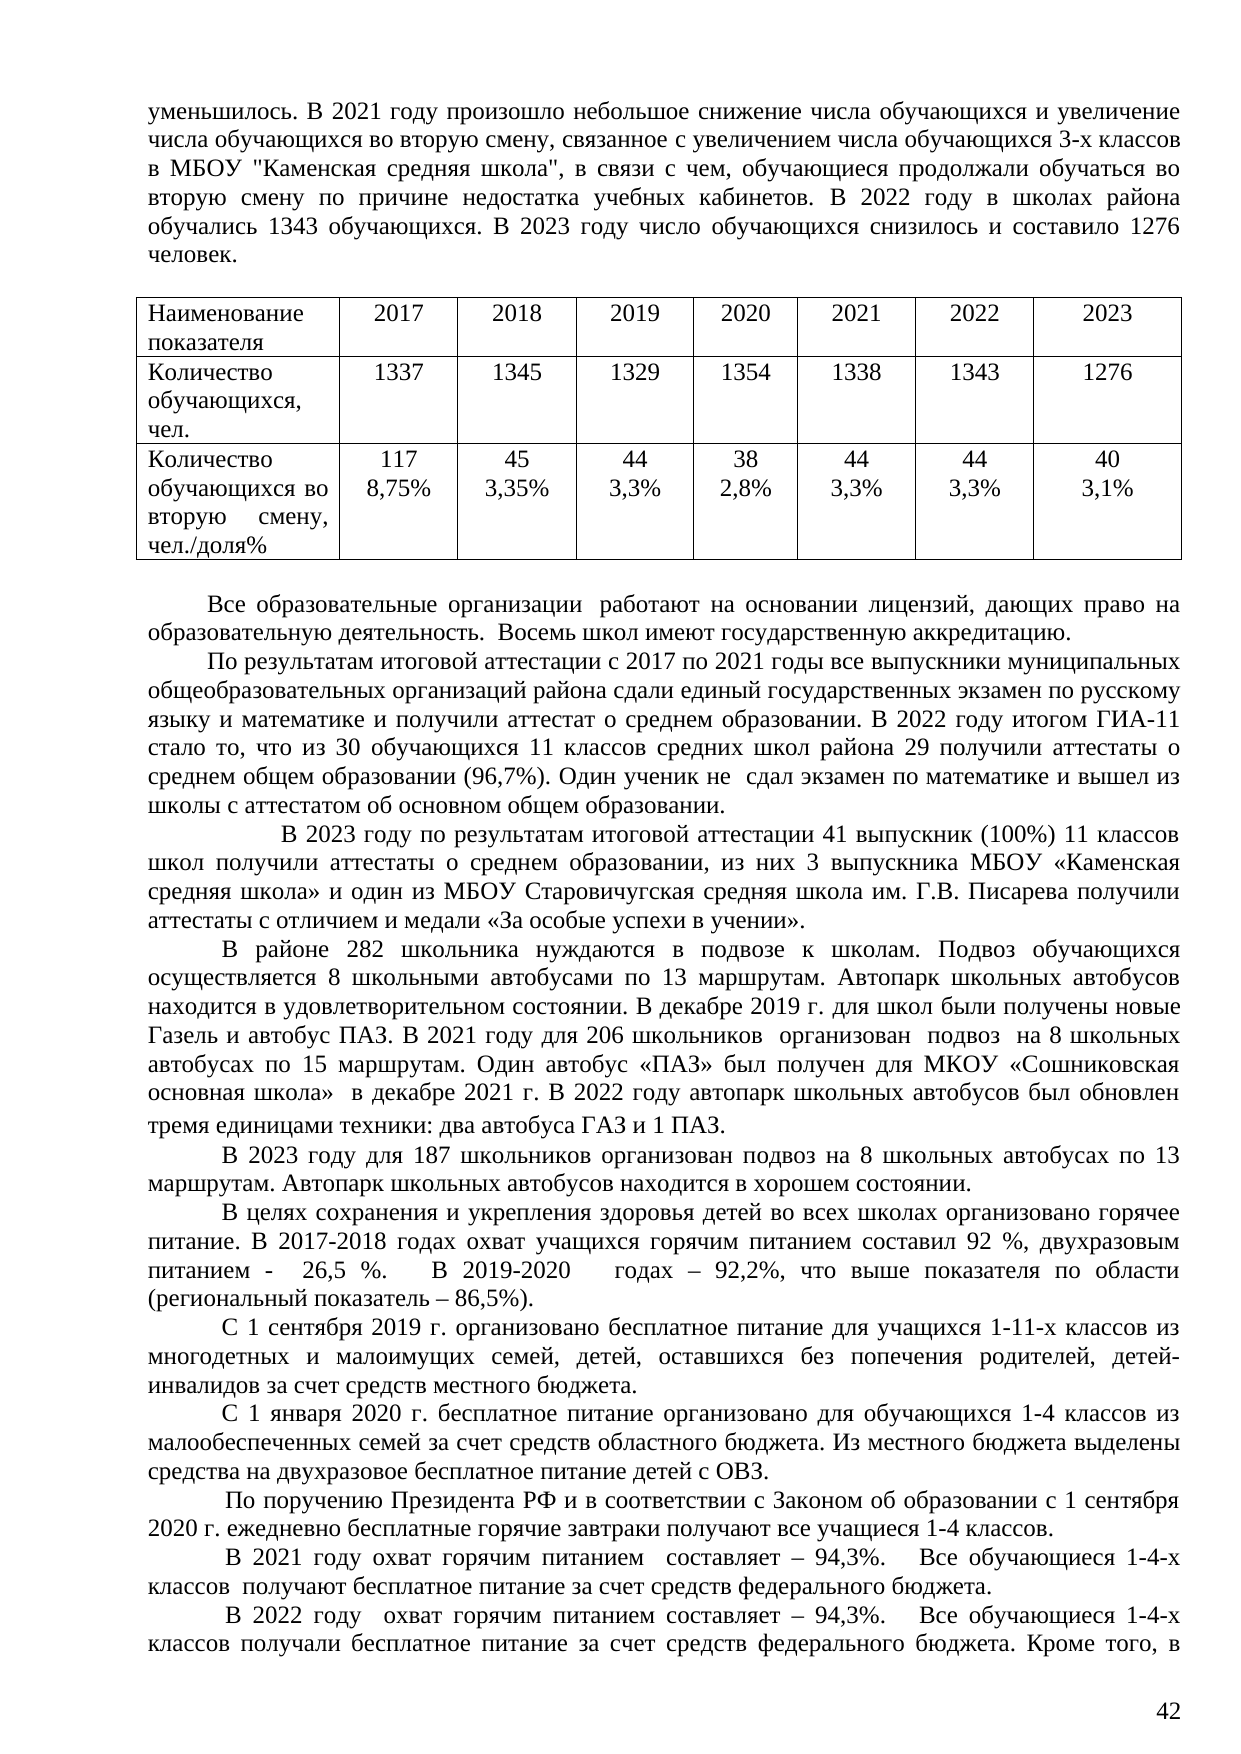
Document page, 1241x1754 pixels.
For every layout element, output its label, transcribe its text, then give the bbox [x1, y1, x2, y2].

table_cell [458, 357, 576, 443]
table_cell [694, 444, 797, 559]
text В целях сохранения и укрепления здоровья детей во всех школах организовано горячее питание. В 2017-2018 годах охват учащихся горячим питанием составил 92 %, двухразовым питанием - 26,5 %. В 2019-2020 годах – 92,2%, что выше показателя по области (региональный показатель – 86,5%). [148, 1197, 1181, 1312]
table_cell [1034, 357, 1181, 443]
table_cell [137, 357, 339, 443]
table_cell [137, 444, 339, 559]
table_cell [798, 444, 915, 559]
text Все образовательные организации работают на основании лицензий, дающих право на образовательную деятельность. Восемь школ имеют государственную аккредитацию. [148, 589, 1181, 646]
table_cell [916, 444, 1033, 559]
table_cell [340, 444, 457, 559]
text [148, 1600, 1181, 1657]
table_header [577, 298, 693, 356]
text С 1 сентября 2019 г. организовано бесплатное питание для учащихся 1-11-х классов из многодетных и малоимущих семей, детей, оставшихся без попечения родителей, детей-инвалидов за счет средств местного бюджета. [148, 1312, 1181, 1398]
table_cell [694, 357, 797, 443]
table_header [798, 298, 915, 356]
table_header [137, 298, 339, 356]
text По результатам итоговой аттестации с 2017 по 2021 годы все выпускники муниципальных общеобразовательных организаций района сдали единый государственных экзамен по русскому языку и математике и получили аттестат о среднем образовании. В 2022 году итогом ГИА-11 стало то, что из 30 обучающихся 11 классов средних школ района 29 получили аттестаты о среднем общем образовании (96,7%). Один ученик не сдал экзамен по математике и вышел из школы с аттестатом об основном общем образовании. [148, 646, 1181, 819]
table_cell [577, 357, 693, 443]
text В районе 282 школьника нуждаются в подвозе к школам. Подвоз обучающихся осуществляется 8 школьными автобусами по 13 маршрутам. Автопарк школьных автобусов находится в удовлетворительном состоянии. В декабре 2019 г. для школ были получены новые Газель и автобус ПАЗ. В 2021 году для 206 школьников организован подвоз на 8 школьных автобусах по 15 маршрутам. Один автобус «ПАЗ» был получен для МКОУ «Сошниковская основная школа» в декабре 2021 г. В 2022 году автопарк школьных автобусов был обновлен тремя единицами техники: два автобуса ГАЗ и 1 ПАЗ. [148, 934, 1181, 1140]
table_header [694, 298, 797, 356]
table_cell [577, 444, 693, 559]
text В 2023 году для 187 школьников организован подвоз на 8 школьных автобусах по 13 маршрутам. Автопарк школьных автобусов находится в хорошем состоянии. [148, 1140, 1181, 1197]
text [148, 96, 1181, 268]
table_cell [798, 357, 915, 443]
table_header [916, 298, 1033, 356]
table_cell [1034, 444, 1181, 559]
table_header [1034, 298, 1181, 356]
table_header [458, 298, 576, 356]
text По поручению Президента РФ и в соответствии с Законом об образовании с 1 сентября 2020 г. ежедневно бесплатные горячие завтраки получают все учащиеся 1-4 классов. [148, 1485, 1181, 1542]
text В 2023 году по результатам итоговой аттестации 41 выпускник (100%) 11 классов школ получили аттестаты о среднем образовании, из них 3 выпускника МБОУ «Каменская средняя школа» и один из МБОУ Старовичугская средняя школа им. Г.В. Писарева получили аттестаты с отличием и медали «За особые успехи в учении». [148, 819, 1181, 934]
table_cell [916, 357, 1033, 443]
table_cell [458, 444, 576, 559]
text В 2021 году охват горячим питанием составляет – 94,3%. Все обучающиеся 1-4-х классов получают бесплатное питание за счет средств федерального бюджета. [148, 1542, 1181, 1600]
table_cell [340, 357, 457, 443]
text С 1 января 2020 г. бесплатное питание организовано для обучающихся 1-4 классов из малообеспеченных семей за счет средств областного бюджета. Из местного бюджета выделены средства на двухразовое бесплатное питание детей с ОВЗ. [148, 1398, 1181, 1485]
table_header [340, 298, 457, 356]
